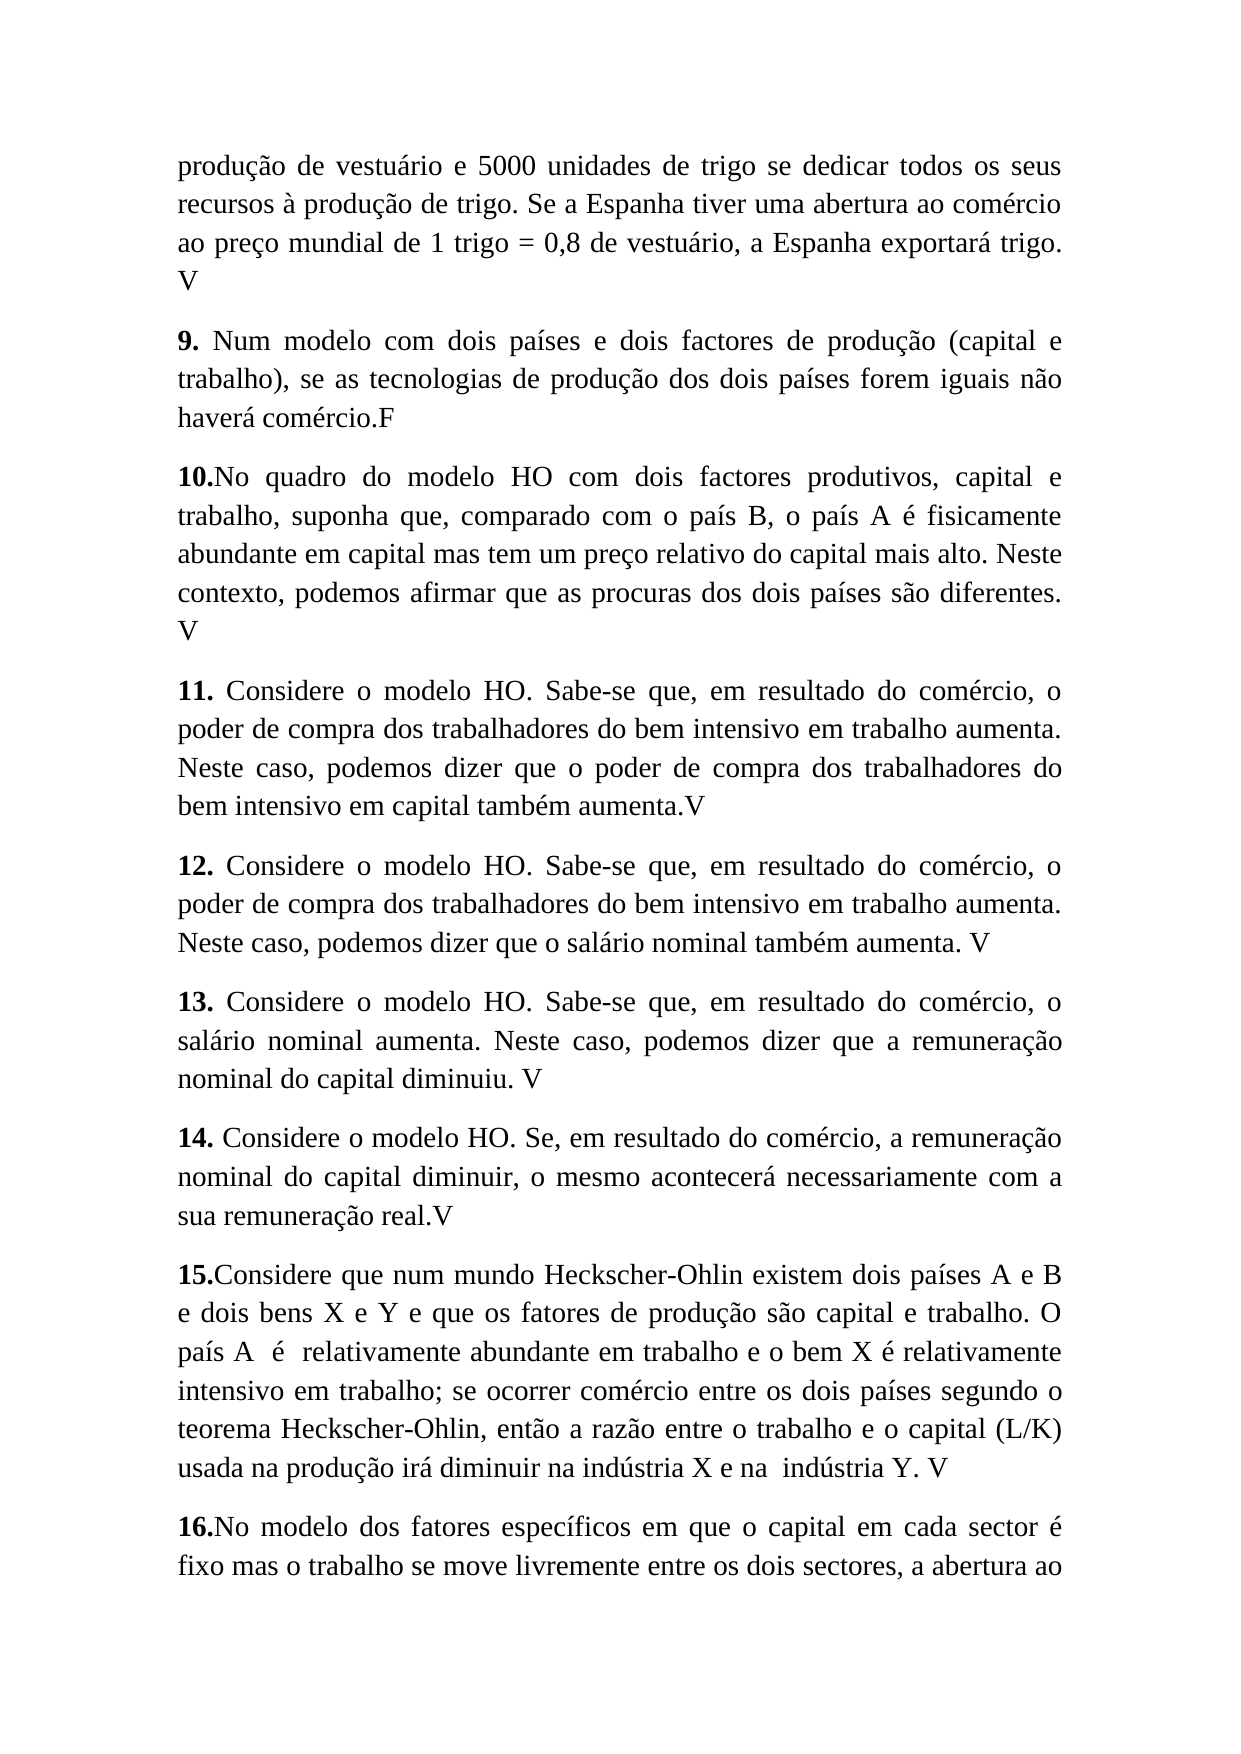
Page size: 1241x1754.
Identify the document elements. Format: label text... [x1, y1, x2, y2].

text 14. Considere o modelo HO. Se, em resultado do comércio, a remuneração nominal do capital diminuir, o mesmo acontecerá necessariamente com a sua remuneração real.V [177, 1121, 1063, 1231]
text 11. Considere o modelo HO. Sabe-se que, em resultado do comércio, o poder de compra dos trabalhadores do bem intensivo em trabalho aumenta. Neste caso, podemos dizer que o poder de compra dos trabalhadores do bem intensivo em capital também aumenta.V [177, 673, 1063, 822]
text 9. Num modelo com dois países e dois factores de produção (capital e trabalho), se as tecnologias de produção dos dois países forem iguais não haverá comércio.F [177, 323, 1063, 433]
text 12. Considere o modelo HO. Sabe-se que, em resultado do comércio, o poder de compra dos trabalhadores do bem intensivo em trabalho aumenta. Neste caso, podemos dizer que o salário nominal também aumenta. V [177, 848, 1063, 958]
text 13. Considere o modelo HO. Sabe-se que, em resultado do comércio, o salário nominal aumenta. Neste caso, podemos dizer que a remuneração nominal do capital diminuiu. V [177, 984, 1063, 1095]
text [177, 1509, 1063, 1581]
text 15.Considere que num mundo Heckscher-Ohlin existem dois países A e B e dois bens X e Y e que os fatores de produção são capital e trabalho. O país A é relativamente abundante em trabalho e o bem X é relativamente intensivo em trabalho; se ocorrer comércio entre os dois países segundo o teorema Heckscher-Ohlin, então a razão entre o trabalho e o capital (L/K) usada na produção irá diminuir na indústria X e na indústria Y. V [177, 1257, 1063, 1483]
text 10.No quadro do modelo HO com dois factores produtivos, capital e trabalho, suponha que, comparado com o país B, o país A é fisicamente abundante em capital mas tem um preço relativo do capital mais alto. Neste contexto, podemos afirmar que as procuras dos dois países são diferentes. V [177, 459, 1063, 647]
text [177, 148, 1063, 297]
